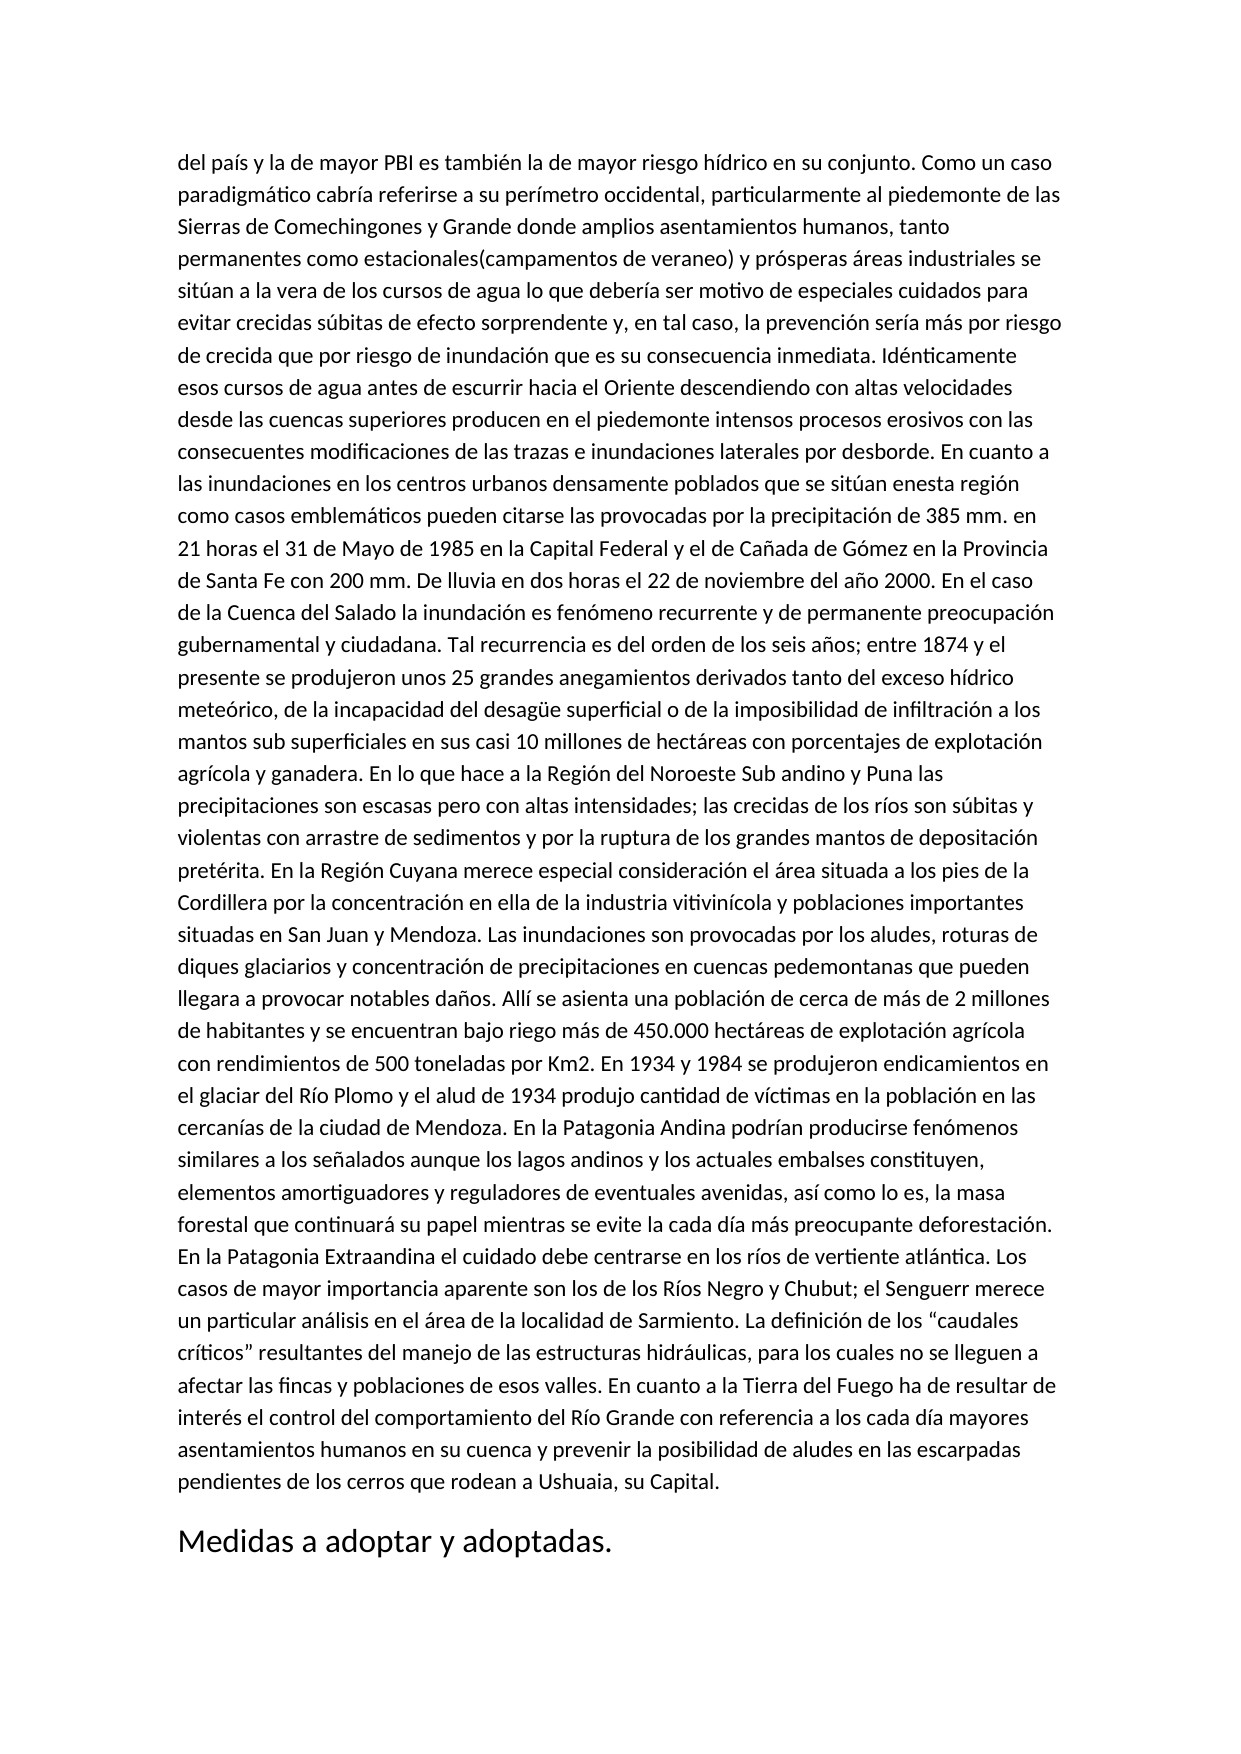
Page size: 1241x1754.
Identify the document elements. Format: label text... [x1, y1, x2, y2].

text Medidas a adoptar y adoptadas. [177, 1520, 1063, 1561]
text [177, 148, 1063, 1495]
